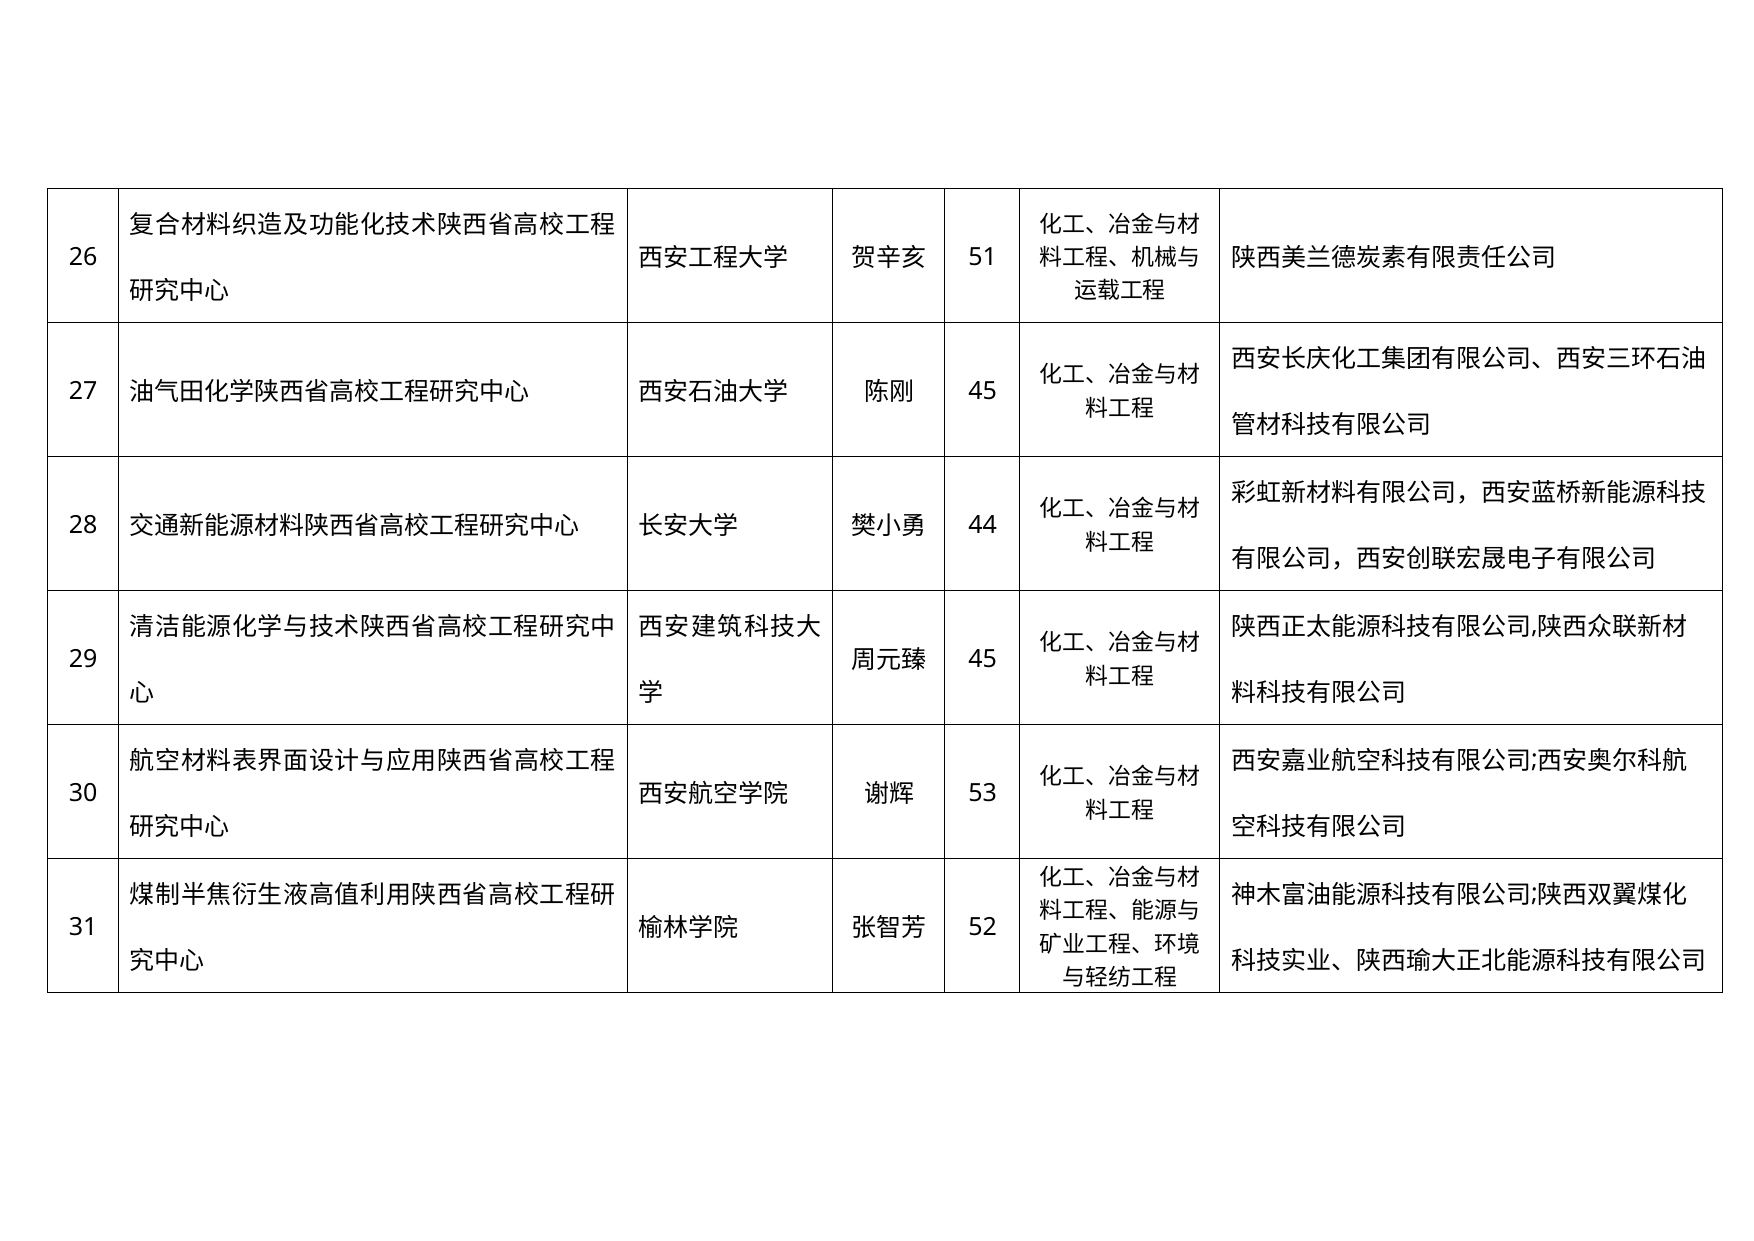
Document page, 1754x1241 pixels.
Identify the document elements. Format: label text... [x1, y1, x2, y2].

table_cell 彩虹新材料有限公司，西安蓝桥新能源科技有限公司，西安创联宏晟电子有限公司 [1220, 457, 1722, 590]
table_cell 29 [48, 591, 118, 724]
table_cell 西安工程大学 [628, 189, 832, 322]
table_cell 45 [945, 591, 1019, 724]
table_cell 30 [48, 725, 118, 858]
table_cell 45 [945, 323, 1019, 456]
table_cell 陕西正太能源科技有限公司,陕西众联新材料科技有限公司 [1220, 591, 1722, 724]
table_cell 航空材料表界面设计与应用陕西省高校工程研究中心 [119, 725, 627, 858]
table_cell 51 [945, 189, 1019, 322]
table_cell 樊小勇 [833, 457, 944, 590]
table_cell 交通新能源材料陕西省高校工程研究中心 [119, 457, 627, 590]
table_cell 化工、冶金与材料工程 [1020, 725, 1219, 858]
table_cell 西安长庆化工集团有限公司、西安三环石油管材科技有限公司 [1220, 323, 1722, 456]
table_cell 26 [48, 189, 118, 322]
table_cell 27 [48, 323, 118, 456]
table_cell 长安大学 [628, 457, 832, 590]
table_cell 52 [945, 859, 1019, 992]
table_cell 神木富油能源科技有限公司;陕西双翼煤化科技实业、陕西瑜大正北能源科技有限公司 [1220, 859, 1722, 992]
table_cell 榆林学院 [628, 859, 832, 992]
table_cell 油气田化学陕西省高校工程研究中心 [119, 323, 627, 456]
table_cell 西安建筑科技大学 [628, 591, 832, 724]
table_cell 陈刚 [833, 323, 944, 456]
table_cell 陕西美兰德炭素有限责任公司 [1220, 189, 1722, 322]
table_cell 53 [945, 725, 1019, 858]
table_cell 贺辛亥 [833, 189, 944, 322]
table_cell 清洁能源化学与技术陕西省高校工程研究中心 [119, 591, 627, 724]
table_cell 化工、冶金与材料工程、机械与运载工程 [1020, 189, 1219, 322]
table_cell 化工、冶金与材料工程 [1020, 457, 1219, 590]
table_cell 44 [945, 457, 1019, 590]
table_cell 西安航空学院 [628, 725, 832, 858]
table_cell 谢辉 [833, 725, 944, 858]
table_cell 周元臻 [833, 591, 944, 724]
table_cell 化工、冶金与材料工程、能源与矿业工程、环境与轻纺工程 [1020, 859, 1219, 992]
table_cell 化工、冶金与材料工程 [1020, 591, 1219, 724]
table_cell 西安嘉业航空科技有限公司;西安奥尔科航空科技有限公司 [1220, 725, 1722, 858]
table_cell 化工、冶金与材料工程 [1020, 323, 1219, 456]
table_cell 28 [48, 457, 118, 590]
table_cell 煤制半焦衍生液高值利用陕西省高校工程研究中心 [119, 859, 627, 992]
table_cell 张智芳 [833, 859, 944, 992]
table_cell 31 [48, 859, 118, 992]
table_cell 西安石油大学 [628, 323, 832, 456]
table_cell 复合材料织造及功能化技术陕西省高校工程研究中心 [119, 189, 627, 322]
